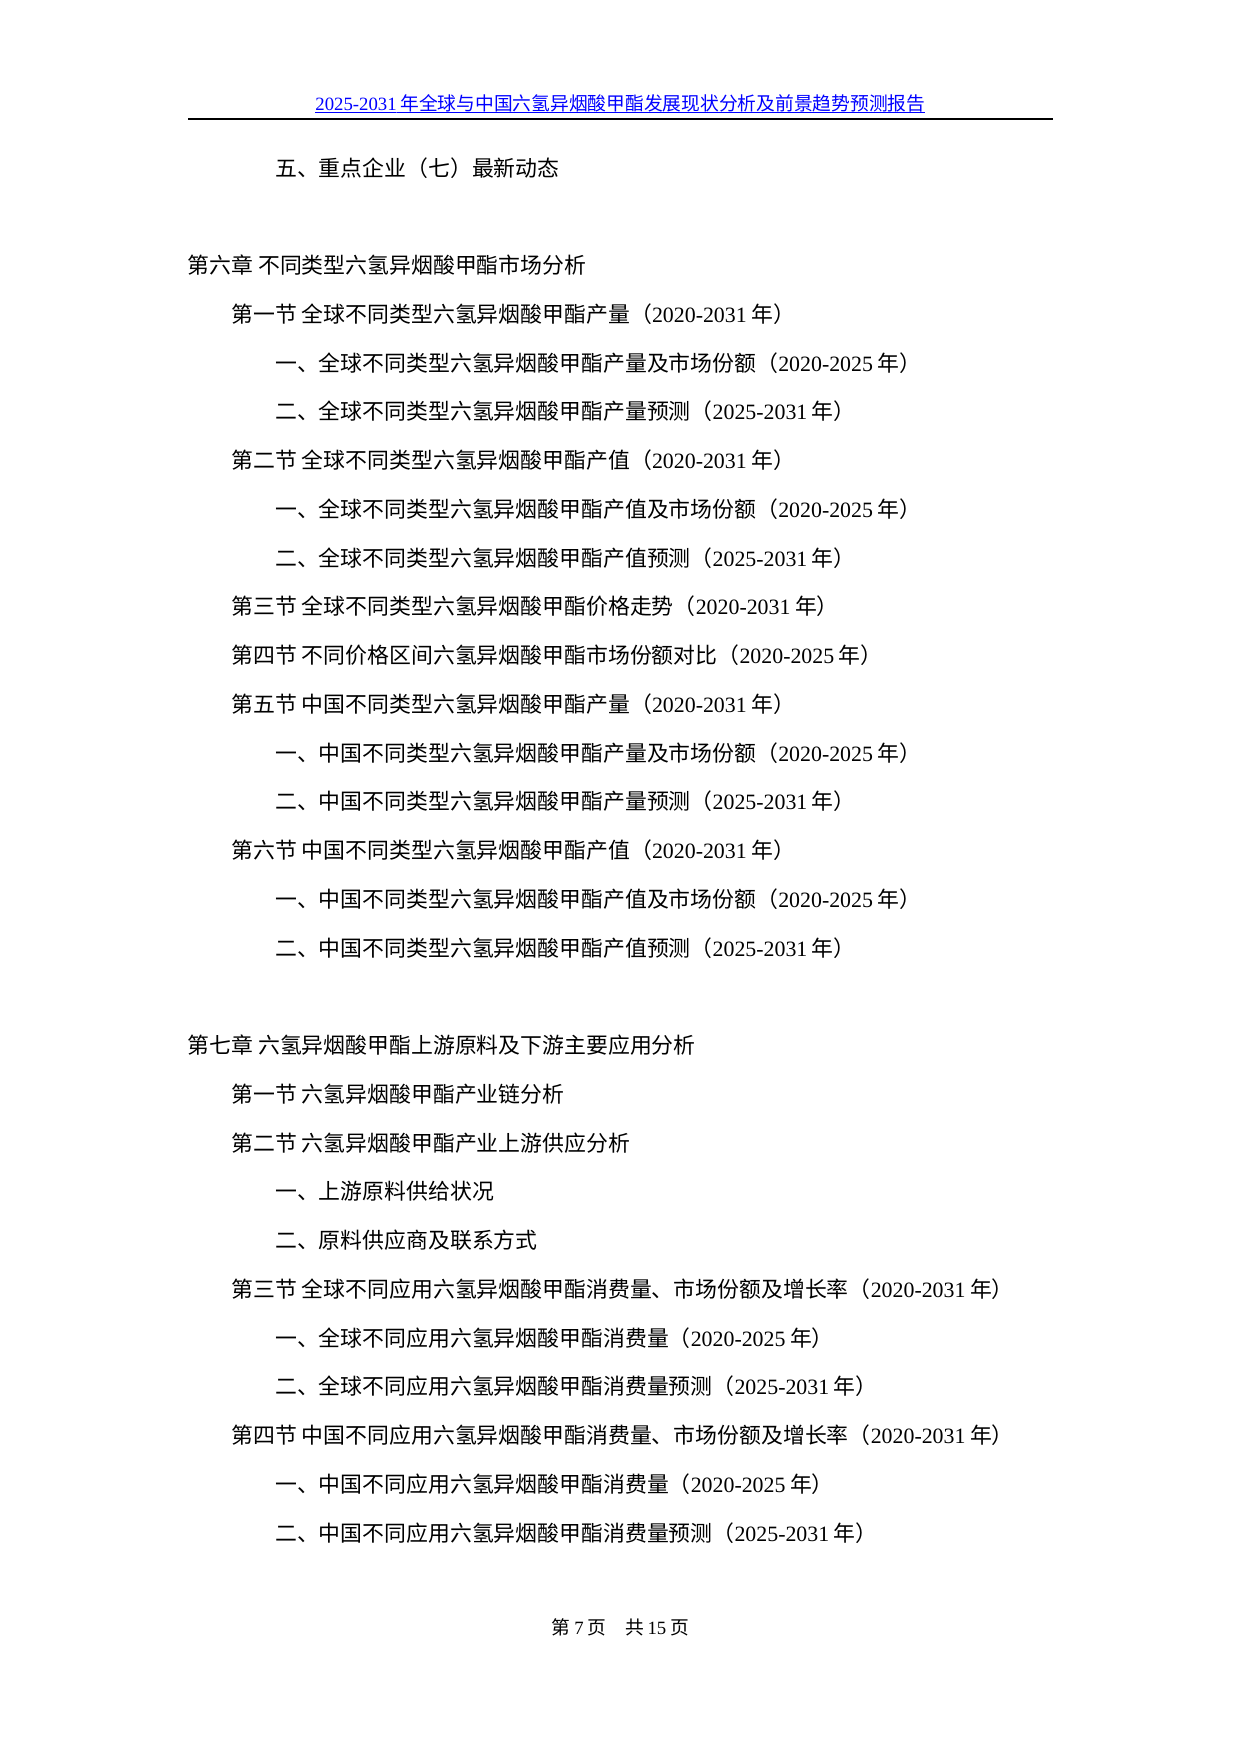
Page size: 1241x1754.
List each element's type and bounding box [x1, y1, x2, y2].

text [187, 150, 1053, 1548]
